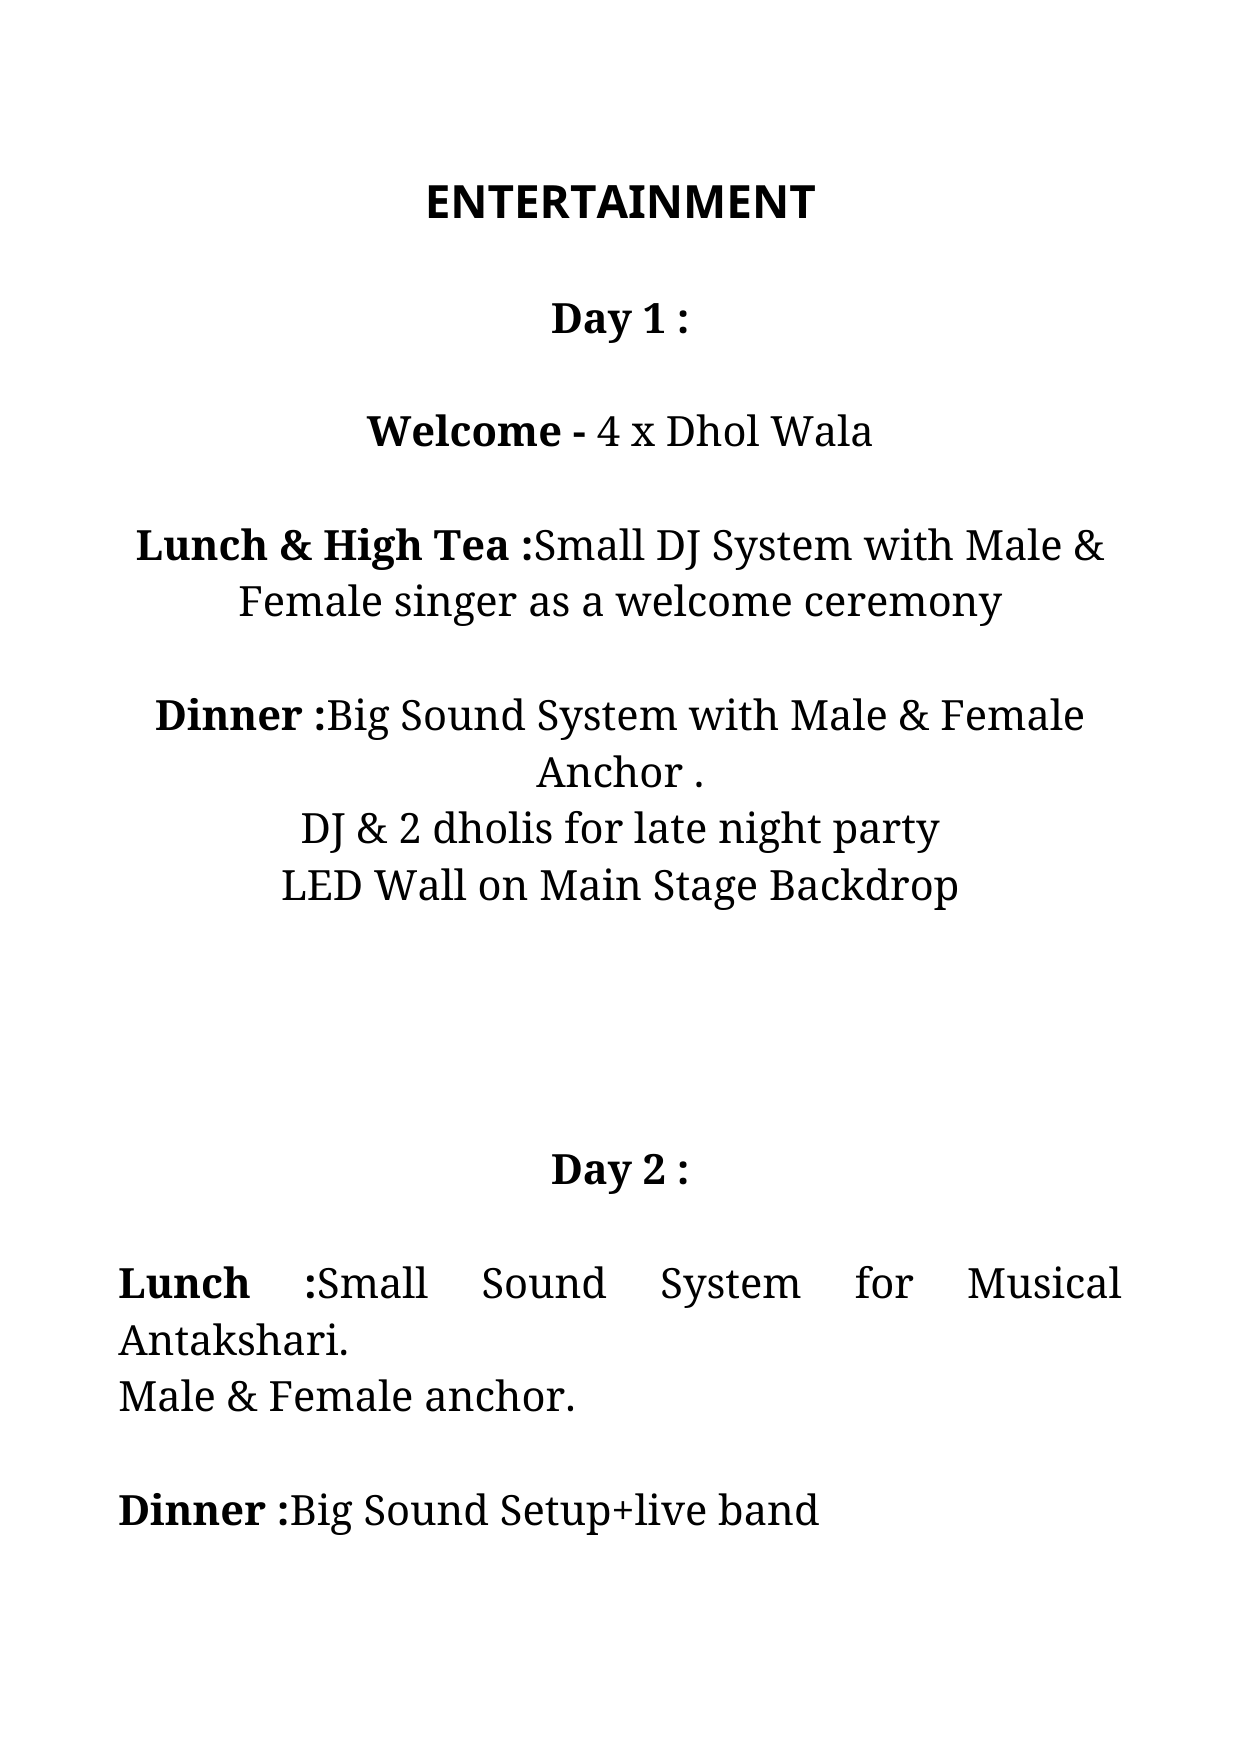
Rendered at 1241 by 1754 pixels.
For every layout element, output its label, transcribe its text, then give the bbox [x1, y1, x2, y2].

text Lunch & High Tea :Small DJ System with Male & [118, 516, 1122, 572]
text LED Wall on Main Stage Backdrop [118, 856, 1122, 913]
text Dinner :Big Sound System with Male & Female Anchor . [118, 686, 1122, 799]
text ENTERTAINMENT [118, 169, 1122, 232]
text Male & Female anchor. [118, 1367, 1122, 1424]
text Day 2 : [118, 1140, 1122, 1197]
text Day 1 : [118, 288, 1122, 345]
text Lunch :Small Sound System for Musical Antakshari. [118, 1253, 1122, 1367]
text Dinner :Big Sound Setup+live band [118, 1481, 1122, 1537]
text Welcome - 4 x Dhol Wala [118, 402, 1122, 459]
text DJ & 2 dholis for late night party [118, 799, 1122, 856]
text Female singer as a welcome ceremony [118, 572, 1122, 629]
